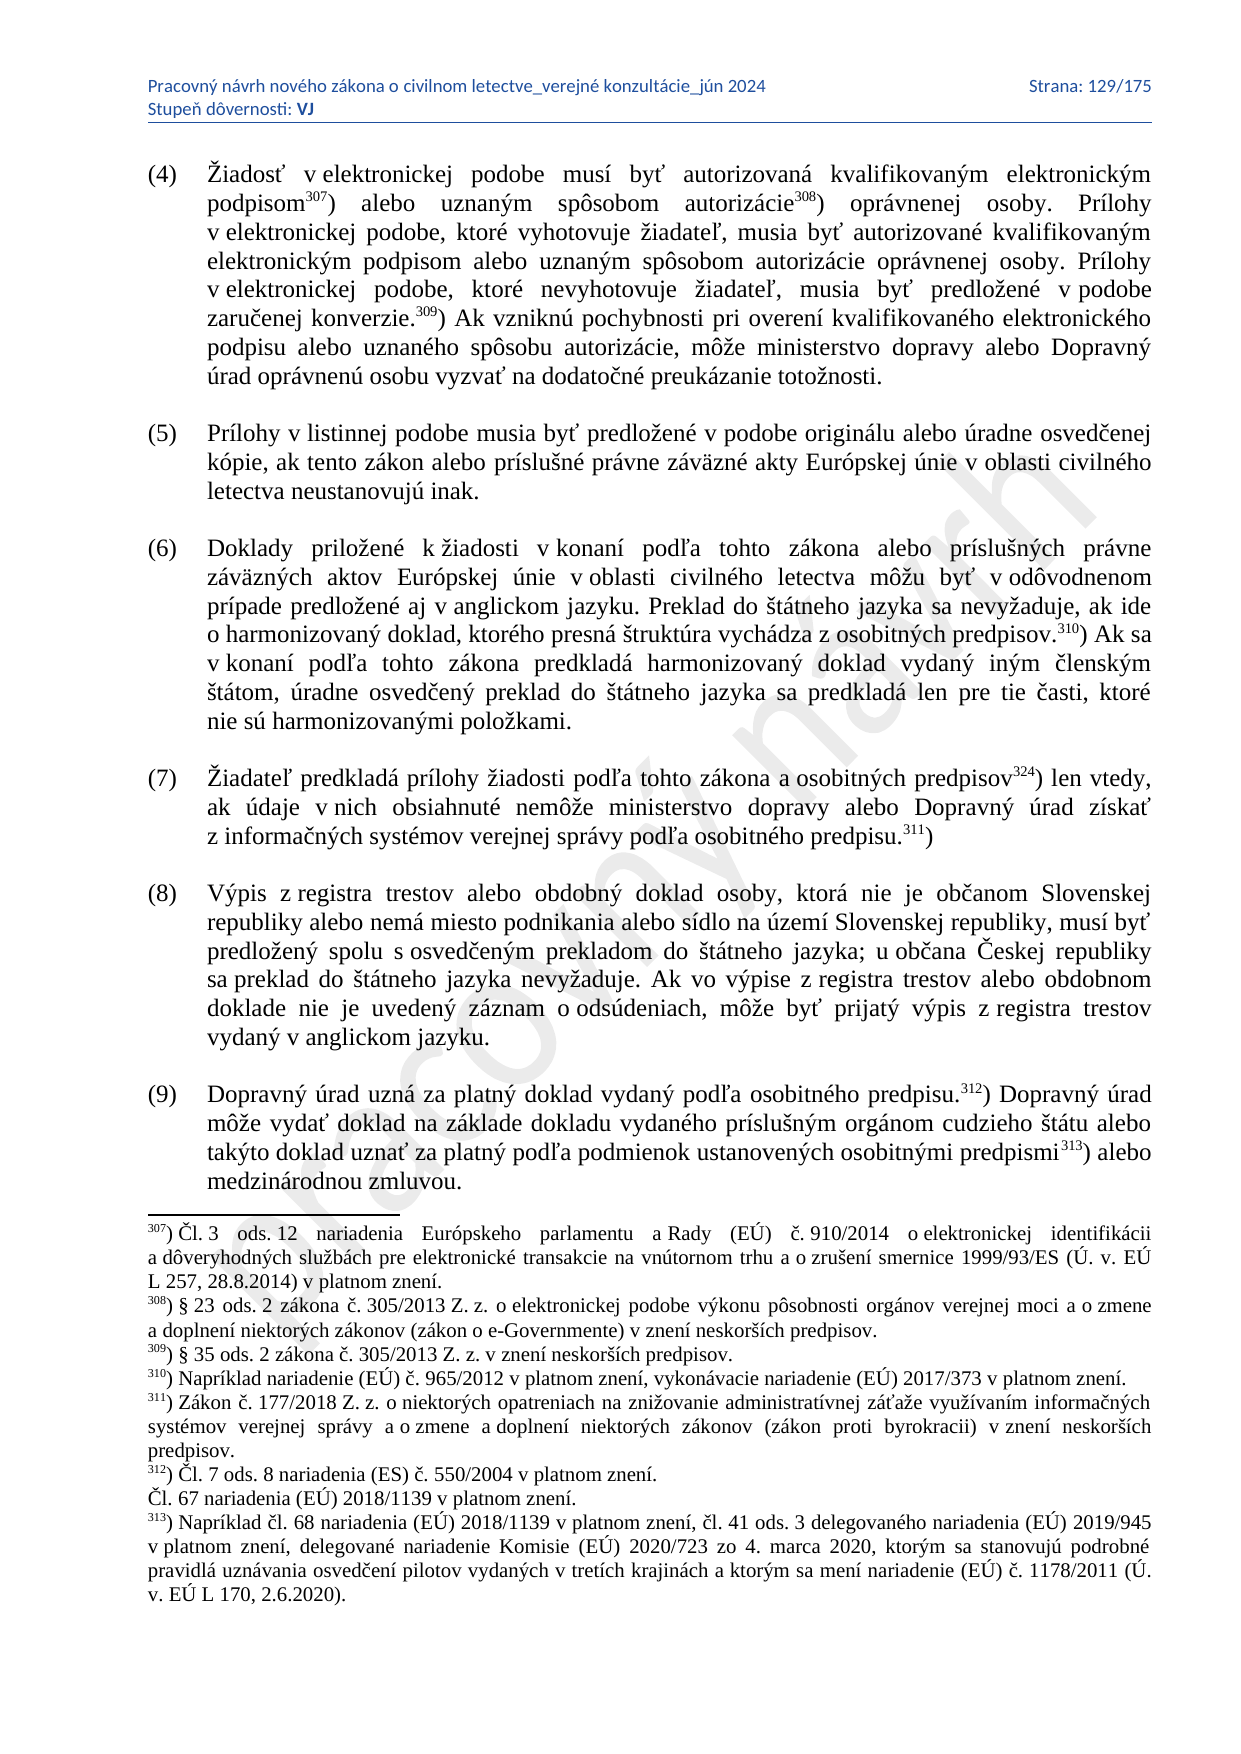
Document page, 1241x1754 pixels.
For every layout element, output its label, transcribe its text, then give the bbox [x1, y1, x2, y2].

list Prílohy v listinnej podobe musia byť predložené v podobe originálu alebo úradne osvedčenej kópie, ak tento zákon alebo príslušné právne záväzné akty Európskej únie v oblasti civilného letectva neustanovujú inak. [148, 418, 1152, 504]
list Výpis z registra trestov alebo obdobný doklad osoby, ktorá nie je občanom Slovenskej republiky alebo nemá miesto podnikania alebo sídlo na území Slovenskej republiky, musí byť predložený spolu s osvedčeným prekladom do štátneho jazyka; u občana Českej republiky sa preklad do štátneho jazyka nevyžaduje. Ak vo výpise z registra trestov alebo obdobnom doklade nie je uvedený záznam o odsúdeniach, môže byť prijatý výpis z registra trestov vydaný v anglickom jazyku. [148, 878, 1152, 1051]
list Žiadateľ predkladá prílohy žiadosti podľa tohto zákona a osobitných predpisov324) len vtedy, ak údaje v nich obsiahnuté nemôže ministerstvo dopravy alebo Dopravný úrad získať z informačných systémov verejnej správy podľa osobitného predpisu.) [148, 763, 1152, 849]
list Žiadosť v elektronickej podobe musí byť autorizovaná kvalifikovaným elektronickým podpisom) alebo uznaným spôsobom autorizácie) oprávnenej osoby. Prílohy v elektronickej podobe, ktoré vyhotovuje žiadateľ, musia byť autorizované kvalifikovaným elektronickým podpisom alebo uznaným spôsobom autorizácie oprávnenej osoby. Prílohy v elektronickej podobe, ktoré nevyhotovuje žiadateľ, musia byť predložené v podobe zaručenej konverzie.) Ak vzniknú pochybnosti pri overení kvalifikovaného elektronického podpisu alebo uznaného spôsobu autorizácie, môže ministerstvo dopravy alebo Dopravný úrad oprávnenú osobu vyzvať na dodatočné preukázanie totožnosti. [148, 159, 1152, 389]
list Doklady priložené k žiadosti v konaní podľa tohto zákona alebo príslušných právne záväzných aktov Európskej únie v oblasti civilného letectva môžu byť v odôvodnenom prípade predložené aj v anglickom jazyku. Preklad do štátneho jazyka sa nevyžaduje, ak ide o harmonizovaný doklad, ktorého presná štruktúra vychádza z osobitných predpisov.) Ak sa v konaní podľa tohto zákona predkladá harmonizovaný doklad vydaný iným členským štátom, úradne osvedčený preklad do štátneho jazyka sa predkladá len pre tie časti, ktoré nie sú harmonizovanými položkami. [148, 533, 1152, 734]
list Dopravný úrad uzná za platný doklad vydaný podľa osobitného predpisu.) Dopravný úrad môže vydať doklad na základe dokladu vydaného príslušným orgánom cudzieho štátu alebo takýto doklad uznať za platný podľa podmienok ustanovených osobitnými predpismi) alebo medzinárodnou zmluvou. [148, 1079, 1152, 1194]
